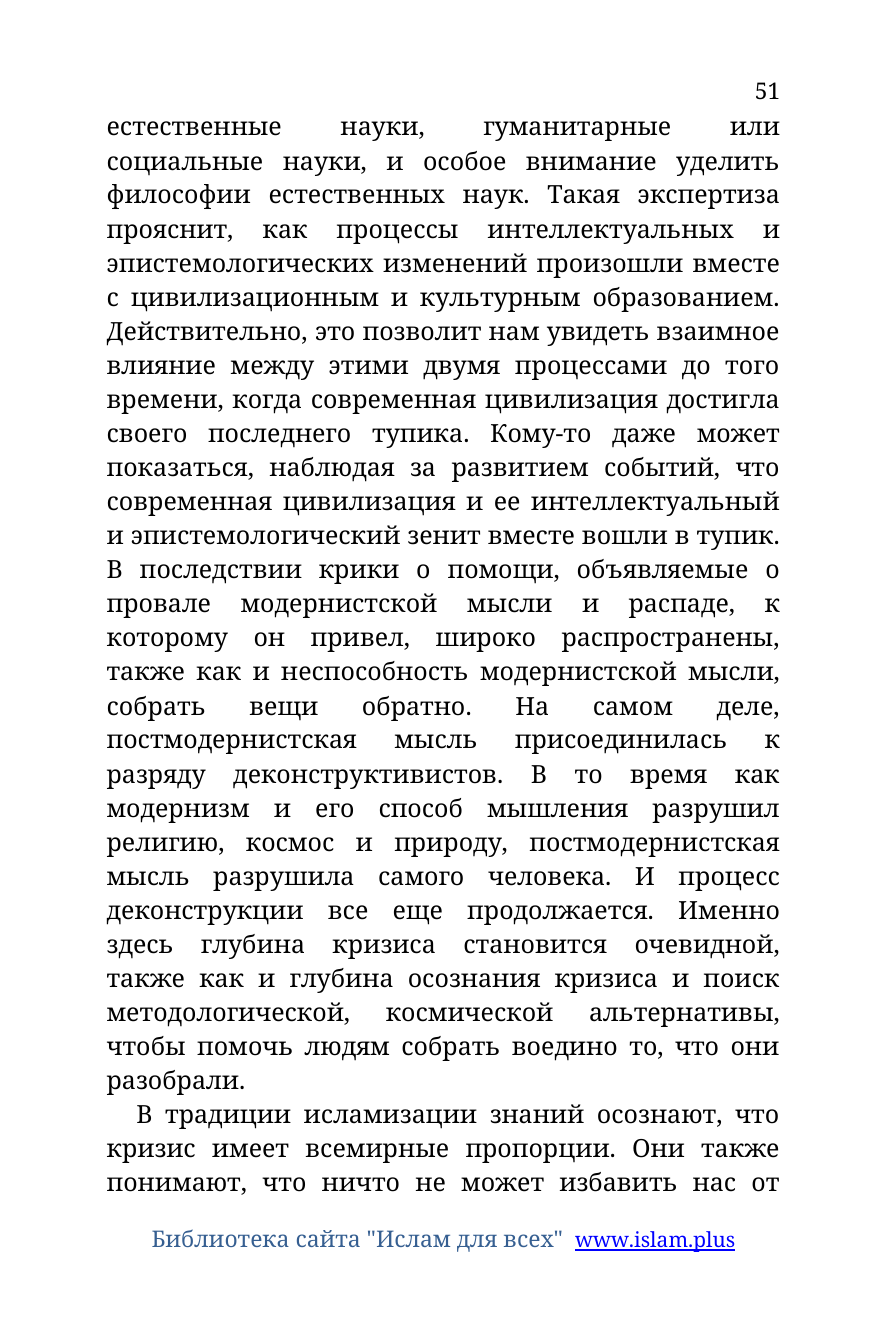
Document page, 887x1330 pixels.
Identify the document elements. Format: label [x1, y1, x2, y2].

text [106, 109, 780, 1097]
text [106, 1097, 780, 1199]
